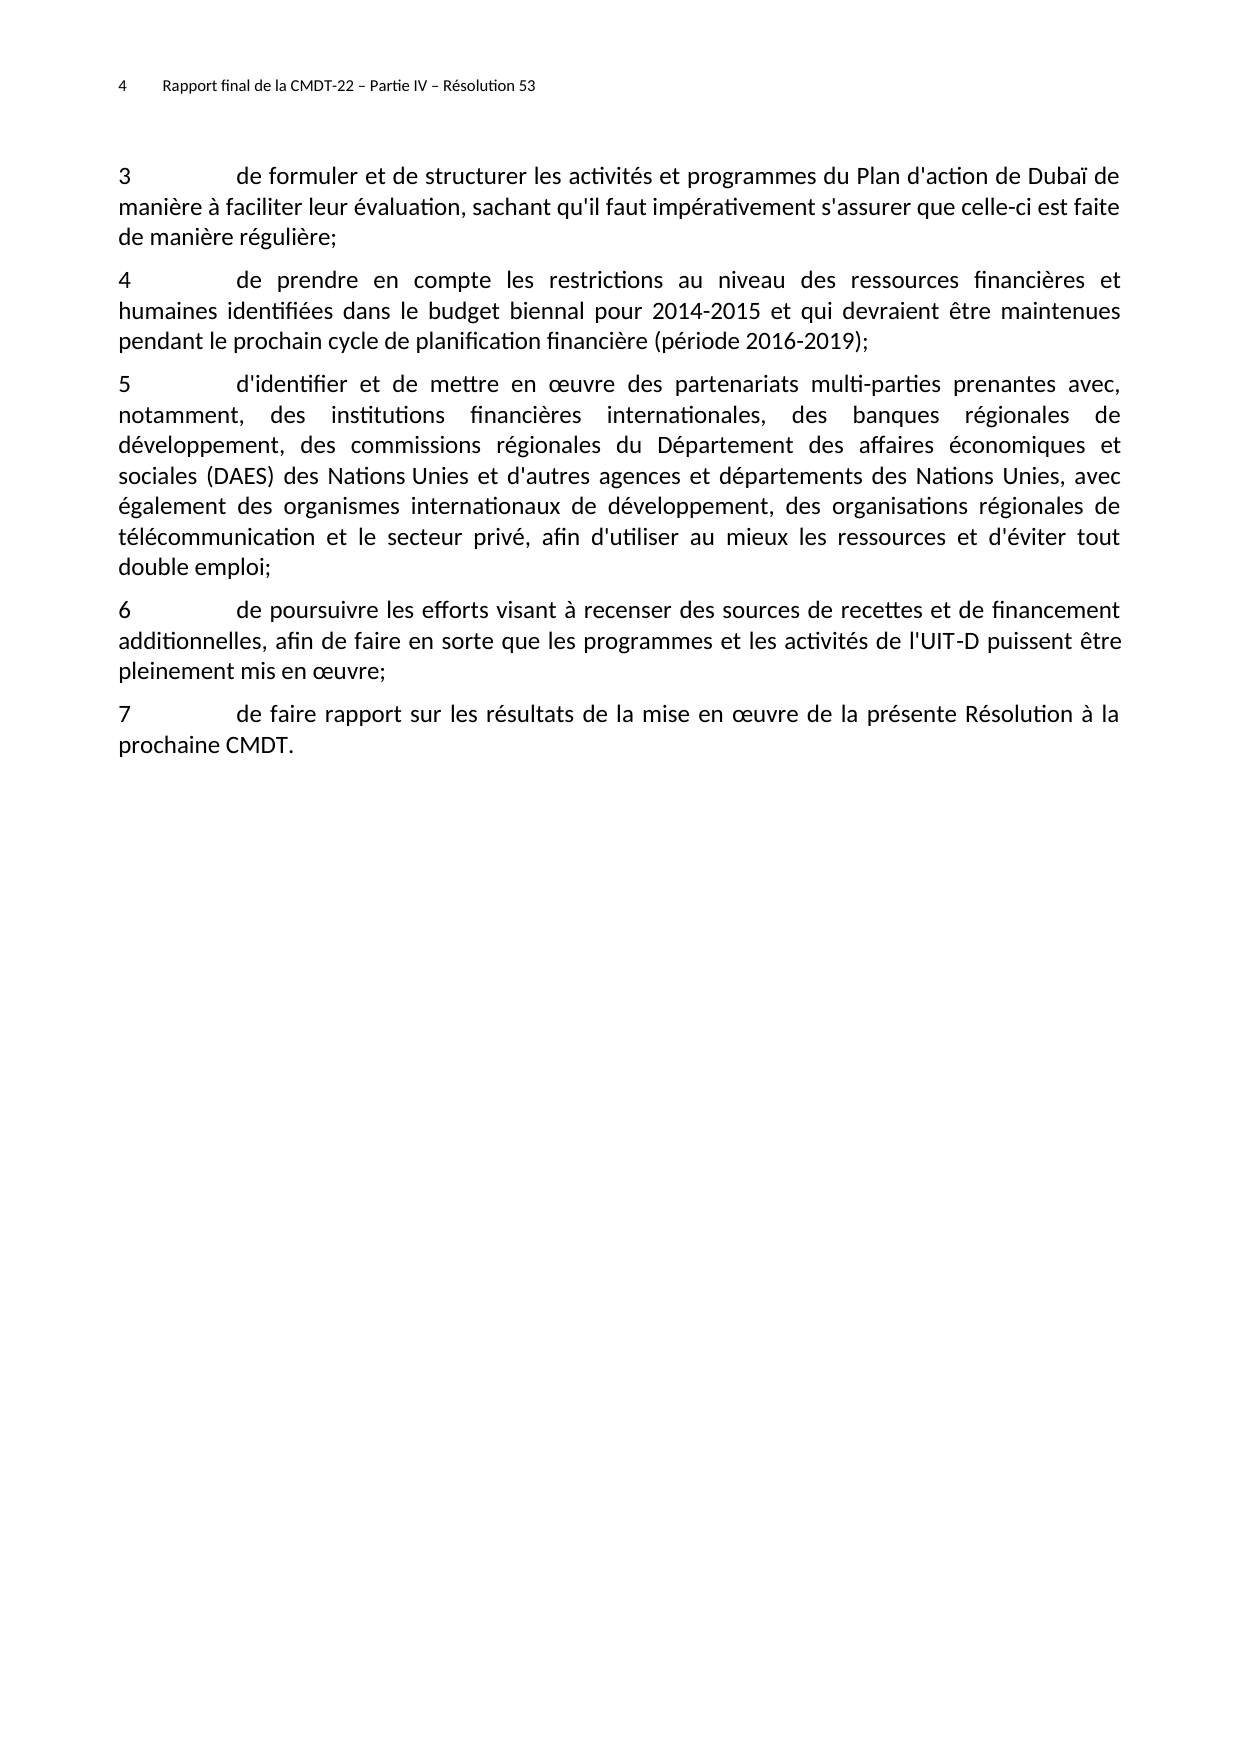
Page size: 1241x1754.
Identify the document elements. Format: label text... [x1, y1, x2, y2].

text 6 de poursuivre les efforts visant à recenser des sources de recettes et de financement additionnelles, afin de faire en sorte que les programmes et les activités de l'UIT-D puissent être pleinement mis en œuvre; [118, 594, 1122, 686]
text 3 de formuler et de structurer les activités et programmes du Plan d'action de Dubaï de manière à faciliter leur évaluation, sachant qu'il faut impérativement s'assurer que celle-ci est faite de manière régulière; [118, 160, 1122, 252]
text 5 d'identifier et de mettre en œuvre des partenariats multi-parties prenantes avec, notamment, des institutions financières internationales, des banques régionales de développement, des commissions régionales du Département des affaires économiques et sociales (DAES) des Nations Unies et d'autres agences et départements des Nations Unies, avec également des organismes internationaux de développement, des organisations régionales de télécommunication et le secteur privé, afin d'utiliser au mieux les ressources et d'éviter tout double emploi; [118, 368, 1122, 582]
text 7 de faire rapport sur les résultats de la mise en œuvre de la présente Résolution à la prochaine CMDT. [118, 698, 1122, 759]
text 4 de prendre en compte les restrictions au niveau des ressources financières et humaines identifiées dans le budget biennal pour 2014-2015 et qui devraient être maintenues pendant le prochain cycle de planification financière (période 2016-2019); [118, 264, 1122, 356]
